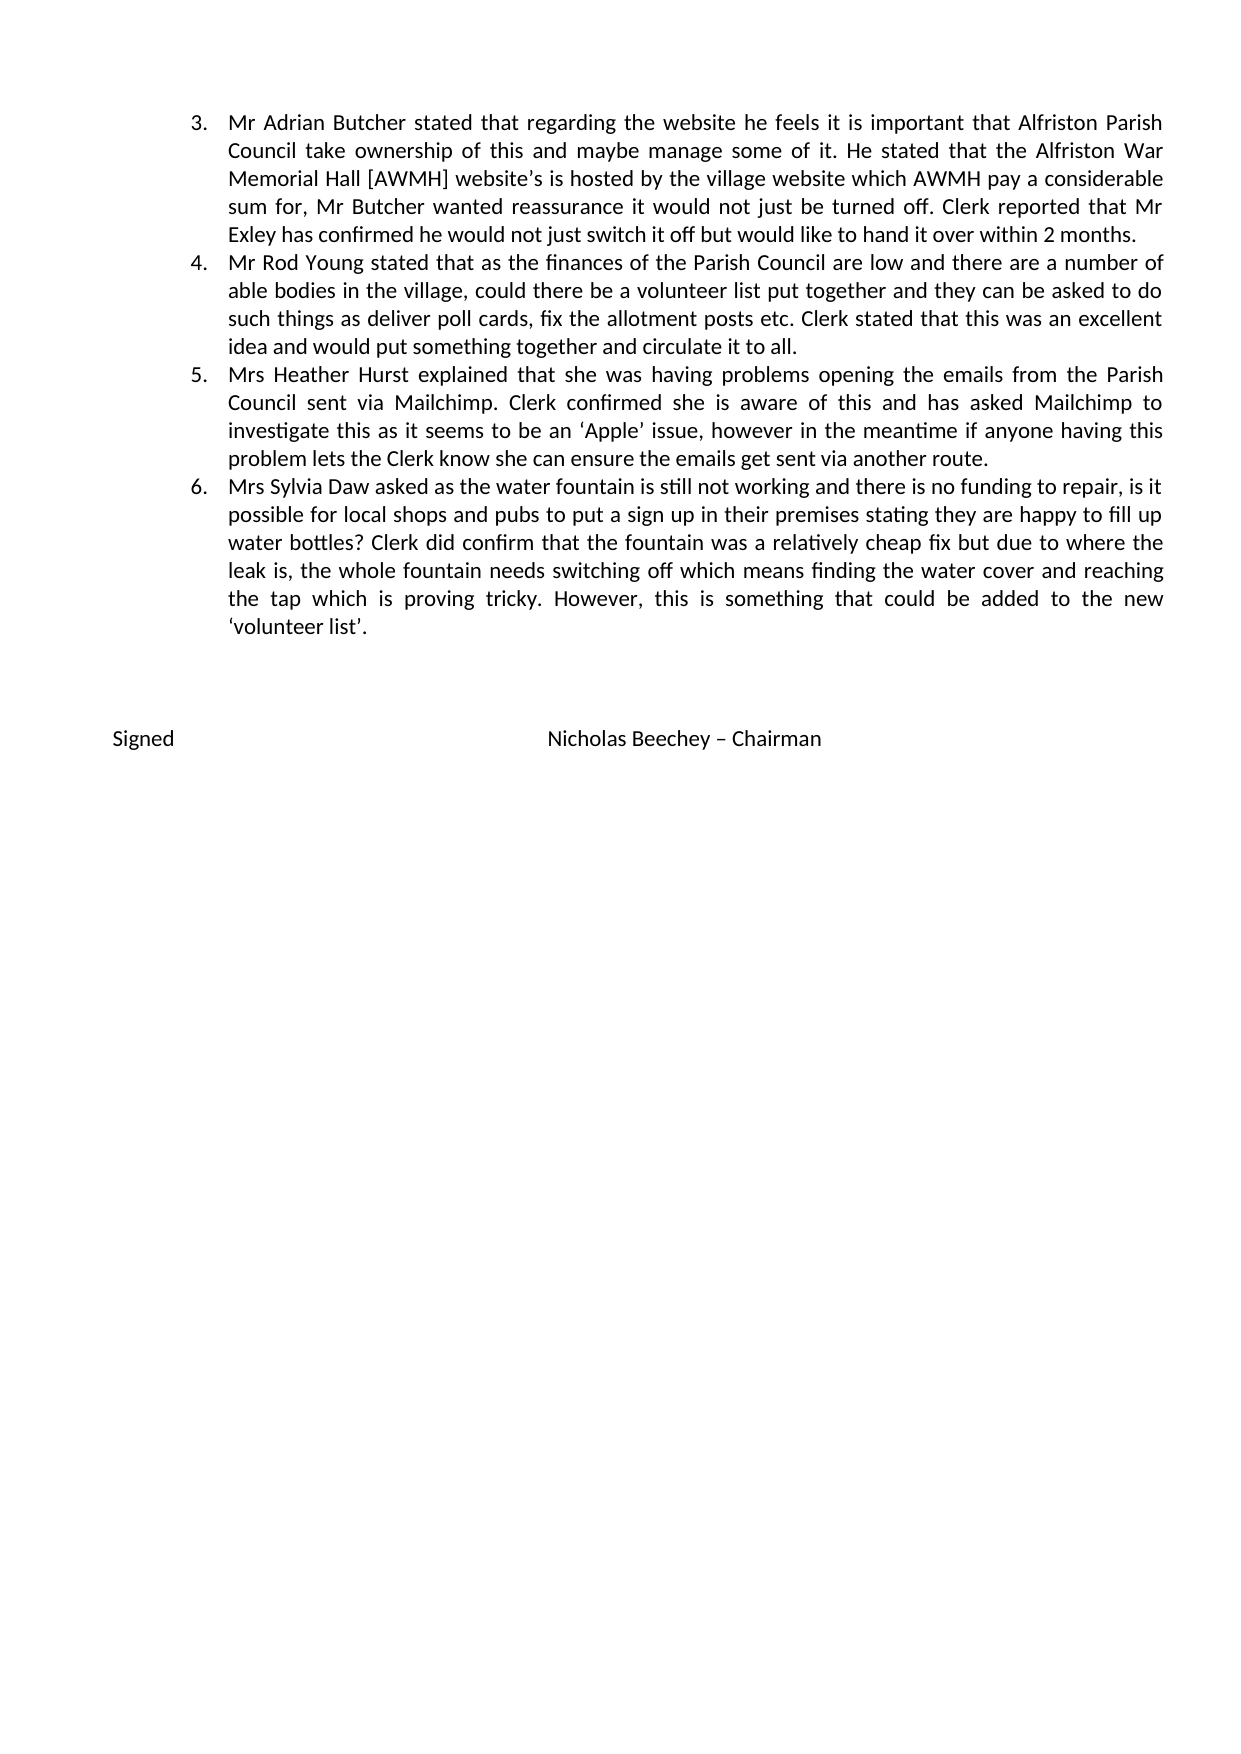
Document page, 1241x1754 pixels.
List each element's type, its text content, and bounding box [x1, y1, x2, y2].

list Mr Rod Young stated that as the finances of the Parish Council are low and there are a number of able bodies in the village, could there be a volunteer list put together and they can be asked to do such things as deliver poll cards, fix the allotment posts etc. Clerk stated that this was an excellent idea and would put something together and circulate it to all. [190, 248, 1165, 360]
list Mr Adrian Butcher stated that regarding the website he feels it is important that Alfriston Parish Council take ownership of this and maybe manage some of it. He stated that the Alfriston War Memorial Hall [AWMH] website’s is hosted by the village website which AWMH pay a considerable sum for, Mr Butcher wanted reassurance it would not just be turned off. Clerk reported that Mr Exley has confirmed he would not just switch it off but would like to hand it over within 2 months. [190, 108, 1165, 248]
list Mrs Heather Hurst explained that she was having problems opening the emails from the Parish Council sent via Mailchimp. Clerk confirmed she is aware of this and has asked Mailchimp to investigate this as it seems to be an ‘Apple’ issue, however in the meantime if anyone having this problem lets the Clerk know she can ensure the emails get sent via another route. [190, 360, 1165, 472]
list Mrs Sylvia Daw asked as the water fountain is still not working and there is no funding to repair, is it possible for local shops and pubs to put a sign up in their premises stating they are happy to fill up water bottles? Clerk did confirm that the fountain was a relatively cheap fix but due to where the leak is, the whole fountain needs switching off which means finding the water cover and reaching the tap which is proving tricky. However, this is something that could be added to the new ‘volunteer list’. [190, 472, 1165, 640]
text Signed Nicholas Beechey – Chairman [112, 724, 1165, 752]
